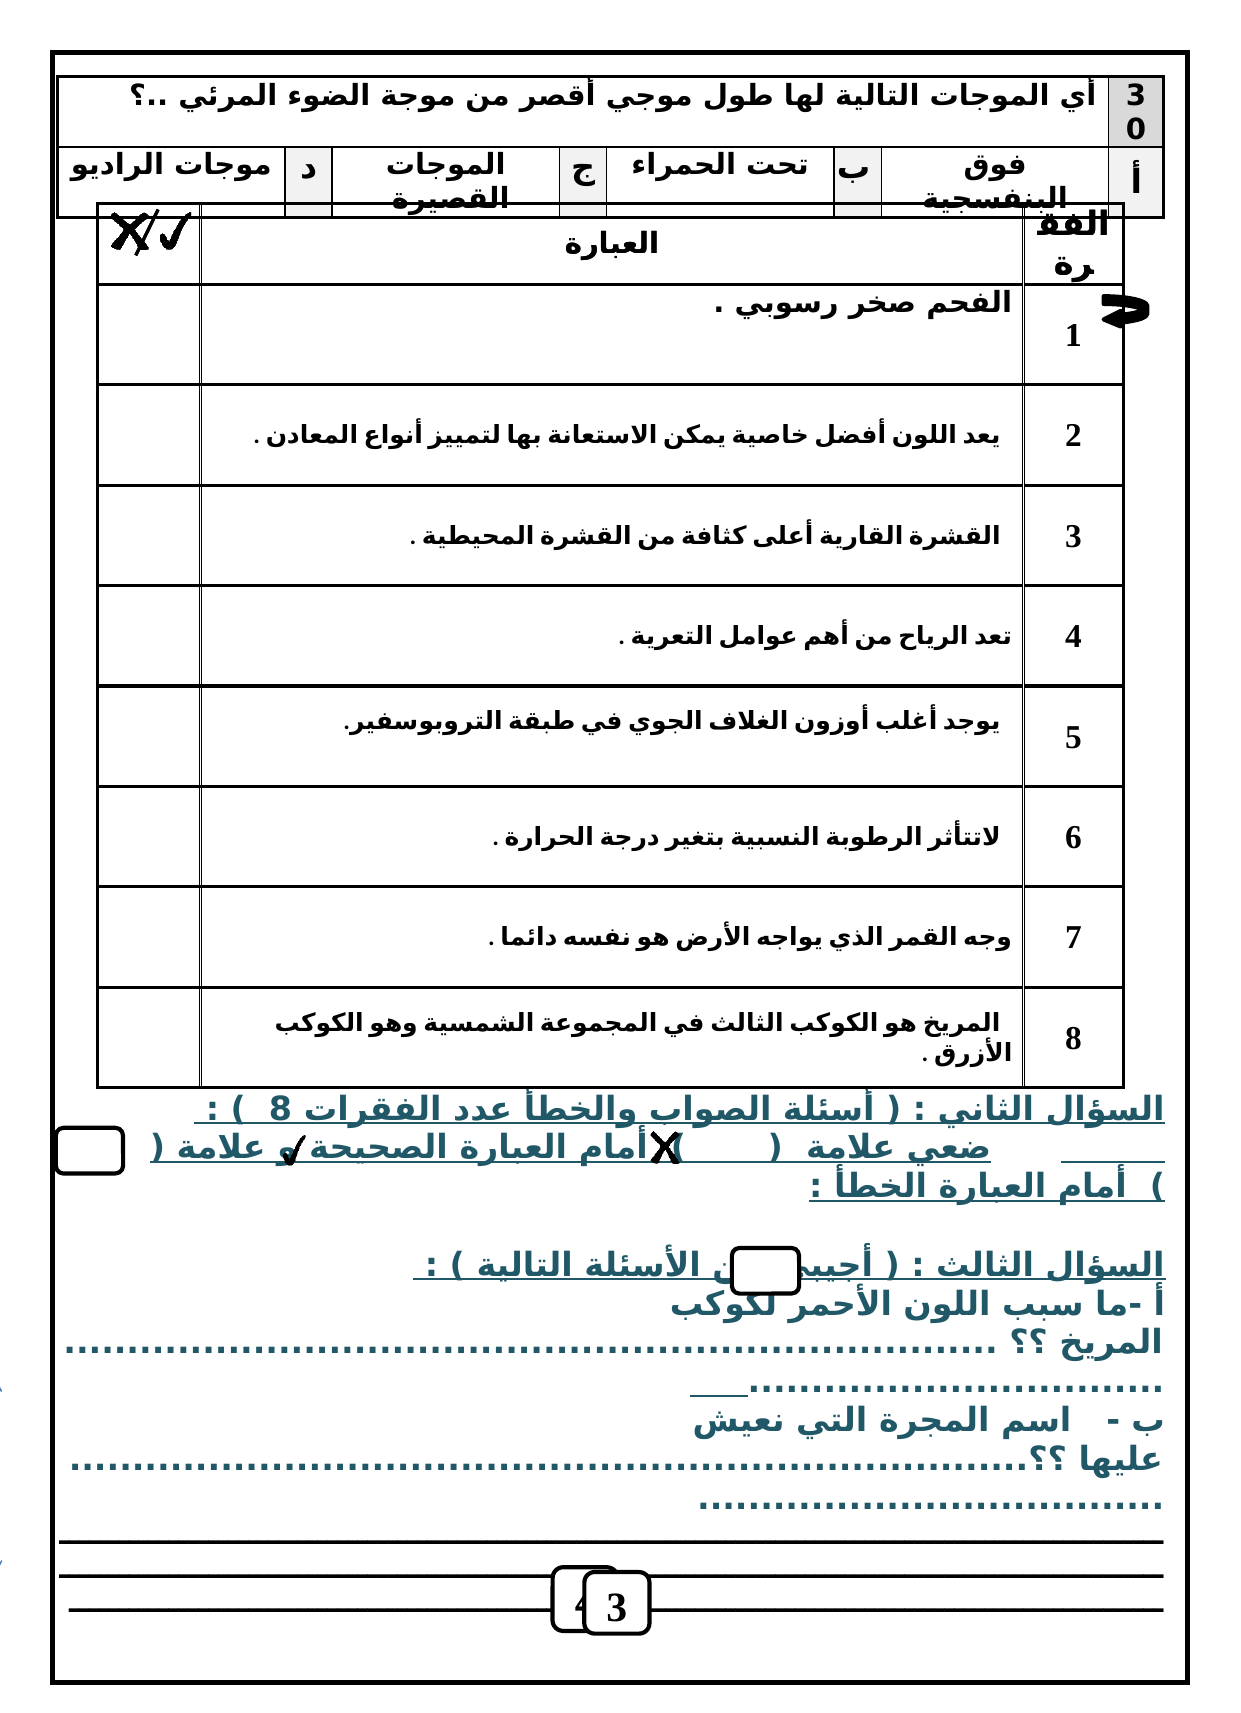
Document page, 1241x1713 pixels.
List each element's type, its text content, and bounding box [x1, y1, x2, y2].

table_cell وجه القمر الذي يواجه الأرض هو نفسه دائما . [202, 888, 1022, 986]
table_cell 30 [1109, 78, 1162, 146]
table_cell القشرة القارية أعلى كثافة من القشرة المحيطية . [202, 487, 1022, 584]
table_cell [99, 888, 199, 986]
table_cell [99, 286, 199, 383]
text ــــــــــــــــــــــــــــــــــــــــــــــــــــــــــــــــــــــــــــــــــــــــــــــــــــــــــــــــــــــــــــــــــــــــــــــــــــــــــــــــــــــــــــــــــــــــــــــــــــــــــــــــــــــــــــــــــــــــــــــــــــــــــــــــــــــــــــــــــــــــــــــــــــــــــــــــــــــــــــــــــــــــــــ [56, 1517, 1165, 1619]
picture [650, 1131, 682, 1164]
picture [141, 212, 192, 250]
table_cell 6 [1025, 788, 1122, 885]
table_cell أ [1109, 148, 1162, 216]
table_cell 7 [1025, 888, 1122, 986]
table_cell تحت الحمراء [607, 148, 833, 202]
table_cell يوجد أغلب أوزون الغلاف الجوي في طبقة التروبوسفير. [202, 688, 1022, 785]
table_cell 3 [1025, 487, 1122, 584]
table_cell فوق البنفسجية [882, 148, 1108, 202]
table_cell ج [560, 148, 606, 202]
table_cell موجات الراديو [59, 148, 284, 216]
table_cell يعد اللون أفضل خاصية يمكن الاستعانة بها لتمييز أنواع المعادن . [202, 386, 1022, 483]
text السؤال الثالث : ( أجيبي عن الأسئلة التالية ) : [56, 1245, 738, 1284]
picture [111, 212, 154, 250]
table_cell [99, 386, 199, 483]
table_cell [99, 688, 199, 785]
table_cell المريخ هو الكوكب الثالث في المجموعة الشمسية وهو الكوكب الأزرق . [202, 989, 1022, 1086]
text أ -ما سبب اللون الأحمر لكوكب المريخ ؟؟ ........................................................................................................... [56, 1284, 1165, 1401]
table_cell [99, 989, 199, 1086]
picture [280, 1135, 306, 1166]
text ب - اسم المجرة التي نعيش عليها ؟؟................................................................................................................. [56, 1401, 1165, 1517]
text ضعي علامة ( ) أمام العبارة الصحيحة و علامة ( ) أمام العبارة الخطأ : [56, 1128, 1165, 1206]
text السؤال الثالث : ( أجيبي عن الأسئلة التالية ) : [793, 1245, 1165, 1278]
table_header العبارة [202, 205, 1022, 283]
table_cell 2 [1025, 386, 1122, 483]
table_cell د [286, 148, 331, 202]
table_cell 8 [1025, 989, 1122, 1086]
table_cell الفحم صخر رسوبي . [202, 286, 1022, 383]
table_cell 1 [1025, 286, 1122, 383]
table_header الفقرة [1025, 205, 1122, 283]
text السؤال الثاني : ( أسئلة الصواب والخطأ عدد الفقرات 8 ) : [56, 258, 1165, 1128]
table_cell [99, 587, 199, 684]
table_cell [99, 487, 199, 584]
table_cell أي الموجات التالية لها طول موجي أقصر من موجة الضوء المرئي ..؟ [59, 78, 1108, 146]
table_cell ب [835, 148, 881, 202]
table_cell [99, 788, 199, 885]
table_cell 5 [1025, 688, 1122, 785]
table_header [99, 205, 199, 283]
table_cell لاتتأثر الرطوبة النسبية بتغير درجة الحرارة . [202, 788, 1022, 885]
table_cell الموجات القصيرة [333, 148, 559, 202]
table_cell تعد الرياح من أهم عوامل التعرية . [202, 587, 1022, 684]
table_cell 4 [1025, 587, 1122, 684]
